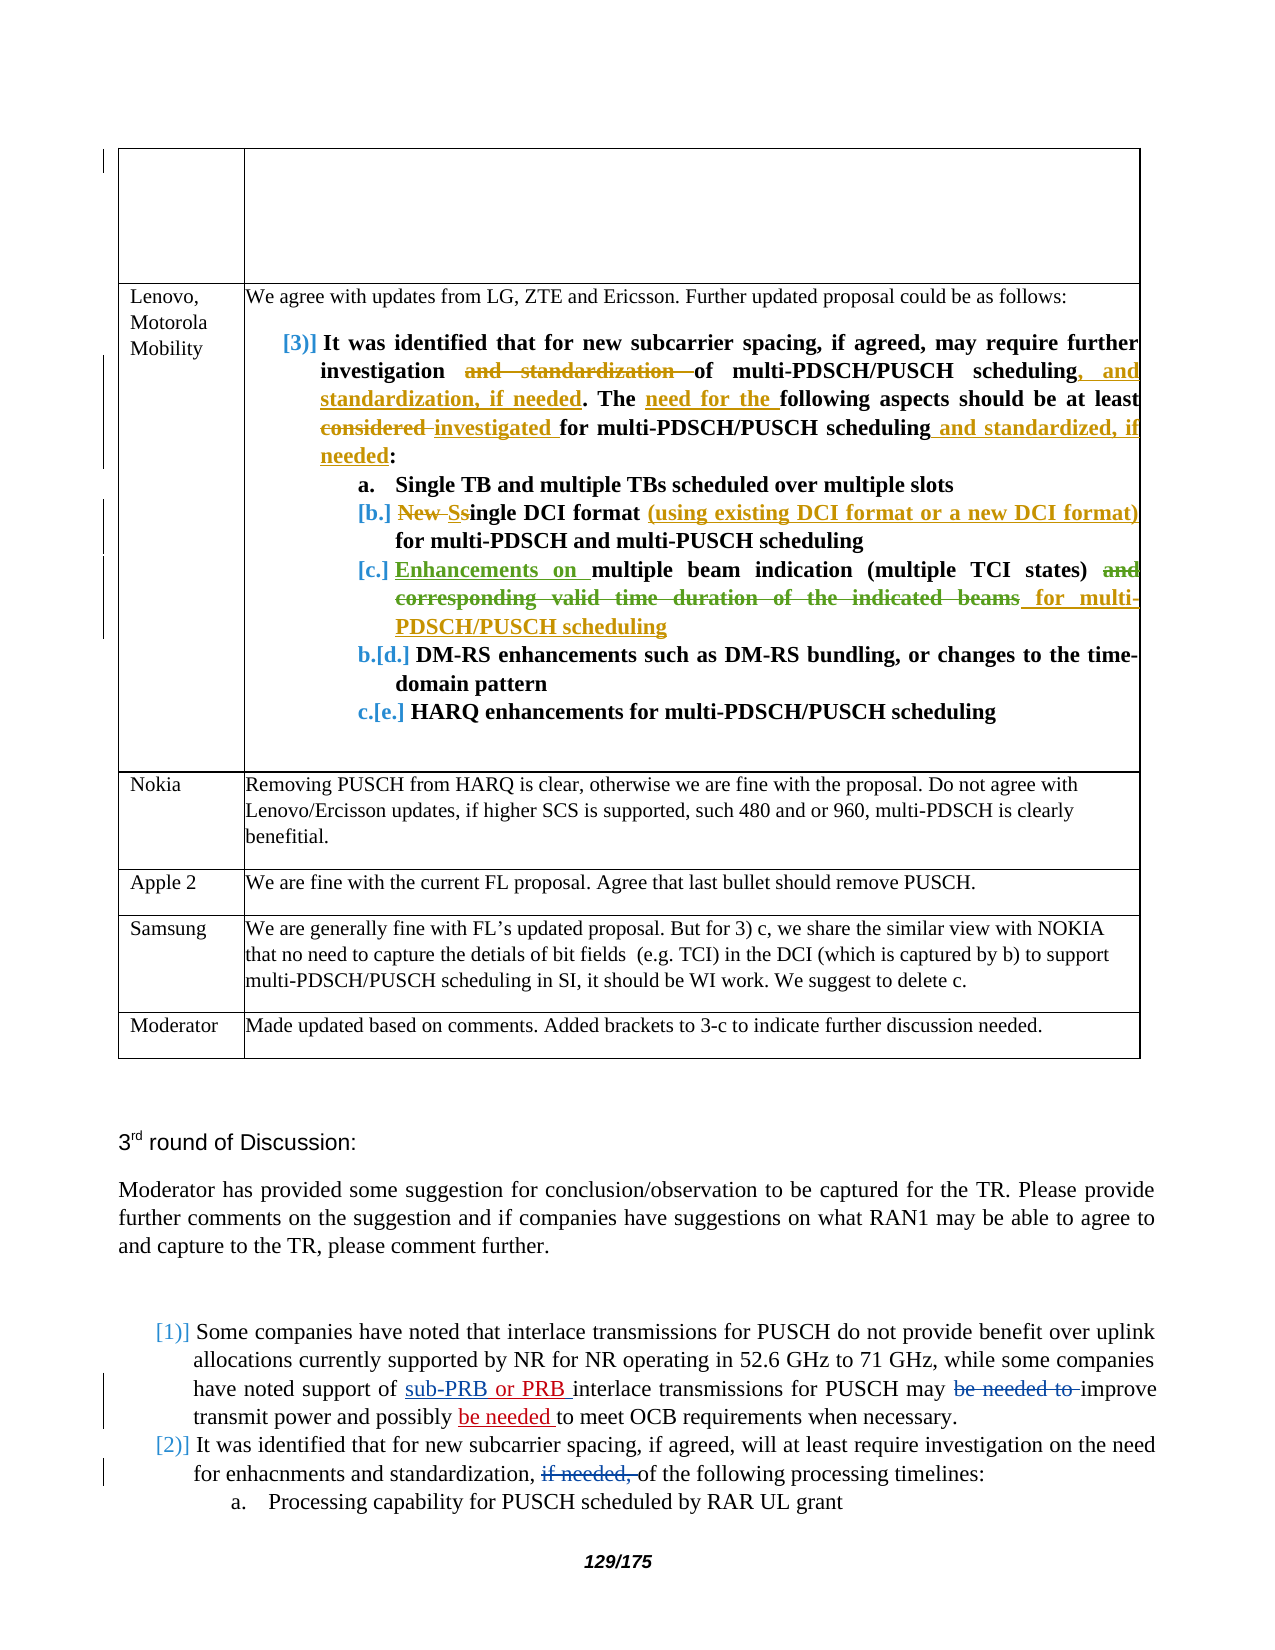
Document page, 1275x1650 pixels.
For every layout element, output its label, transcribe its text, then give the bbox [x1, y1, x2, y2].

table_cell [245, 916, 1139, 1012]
list Some companies have noted that interlace transmissions for PUSCH do not provide benefit over uplink allocations currently supported by NR for NR operating in 52.6 GHz to 71 GHz, while some companies have noted support of interlace transmissions for PUSCH may improve transmit power and possibly to meet OCB requirements when necessary. [156, 1318, 1157, 1429]
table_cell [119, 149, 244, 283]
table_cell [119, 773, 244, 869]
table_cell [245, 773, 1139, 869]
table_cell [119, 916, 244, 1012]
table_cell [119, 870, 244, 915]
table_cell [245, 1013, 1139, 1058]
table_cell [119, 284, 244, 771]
subtitle 3rd round of Discussion: [118, 1128, 1157, 1155]
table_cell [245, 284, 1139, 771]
list Processing capability for PUSCH scheduled by RAR UL grant [231, 1488, 1157, 1515]
text Moderator has provided some suggestion for conclusion/observation to be captured for the TR. Please provide further comments on the suggestion and if companies have suggestions on what RAN1 may be able to agree to and capture to the TR, please comment further. [118, 1176, 1157, 1259]
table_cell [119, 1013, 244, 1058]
list It was identified that for new subcarrier spacing, if agreed, will at least require investigation on the need for enhacnments and standardization, of the following processing timelines: [156, 1432, 1157, 1486]
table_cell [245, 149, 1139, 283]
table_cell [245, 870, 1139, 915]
